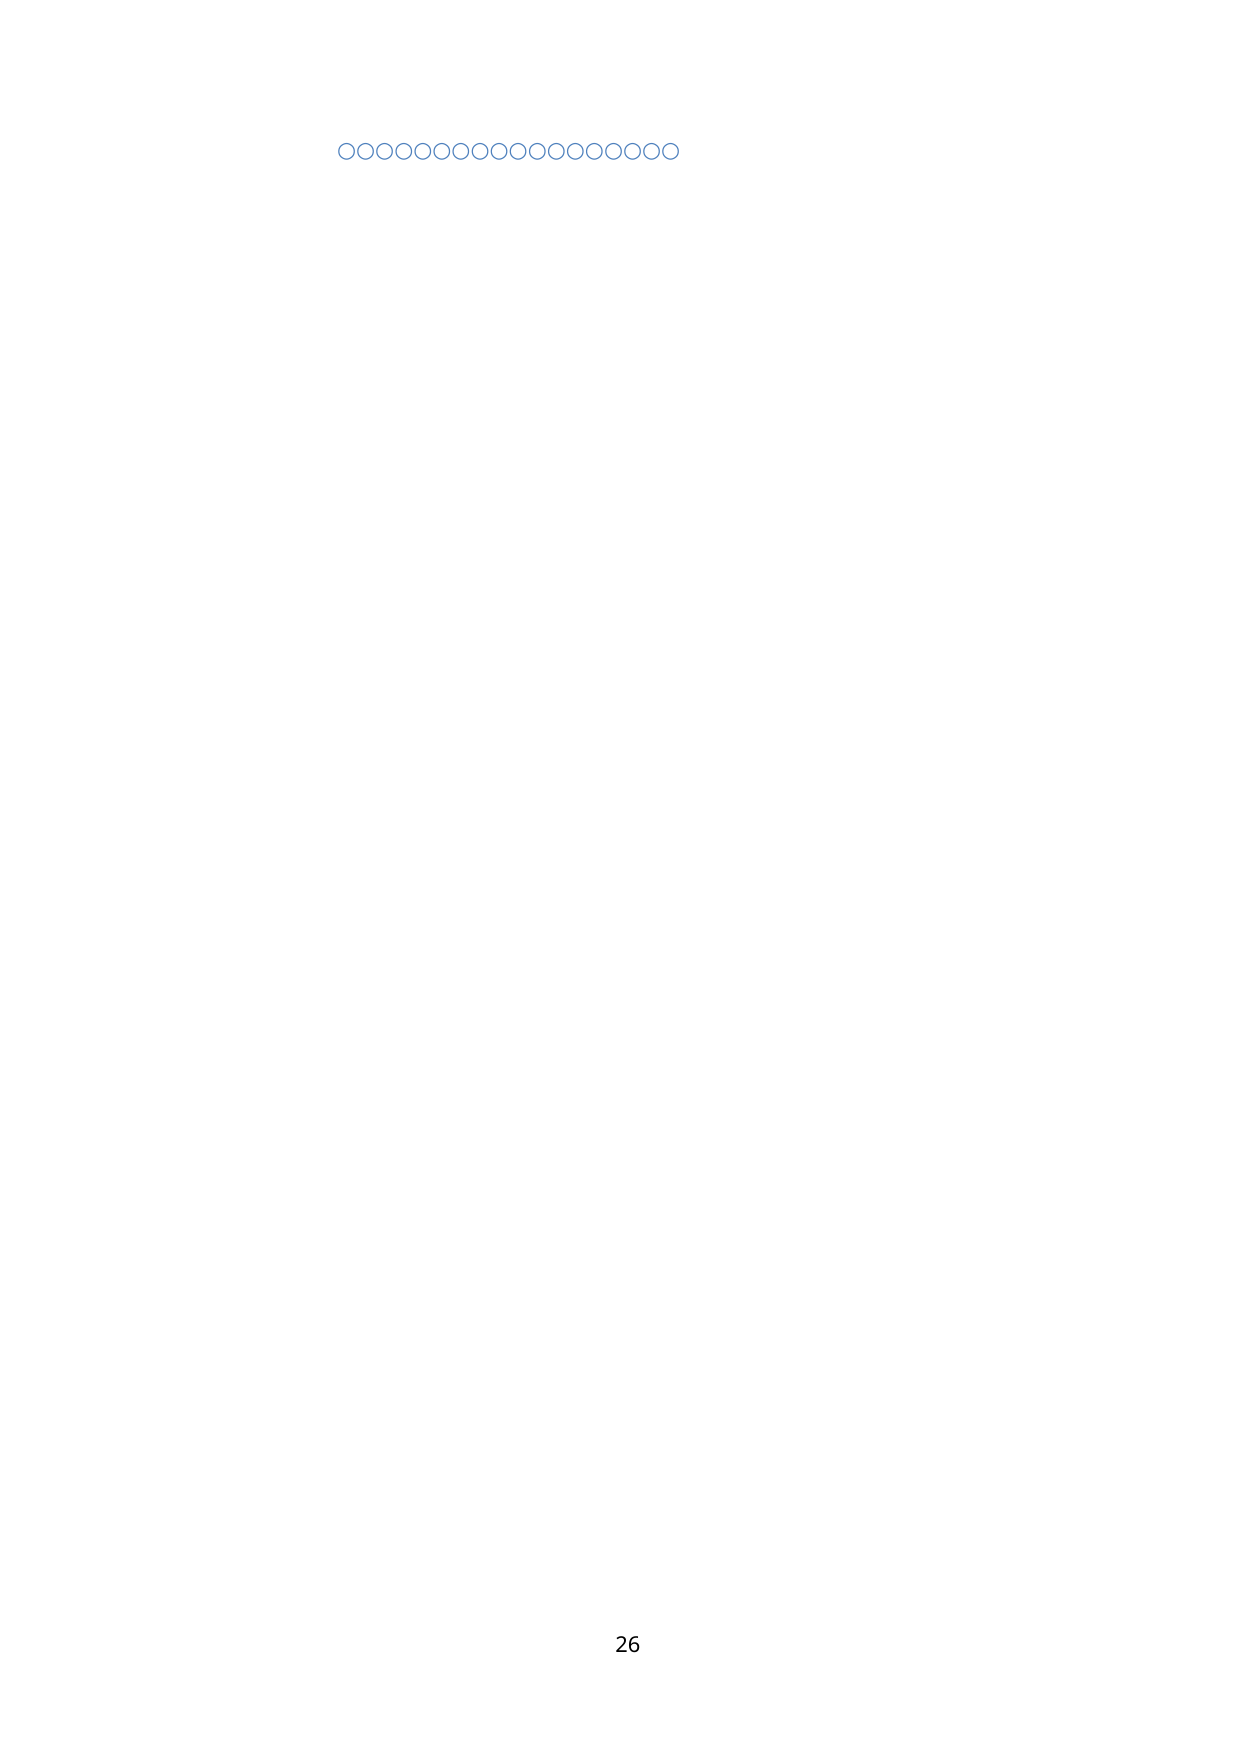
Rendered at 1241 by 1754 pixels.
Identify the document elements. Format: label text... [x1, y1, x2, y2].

text ○○○○○○○○○○○○○○○○○○ [206, 131, 1137, 167]
